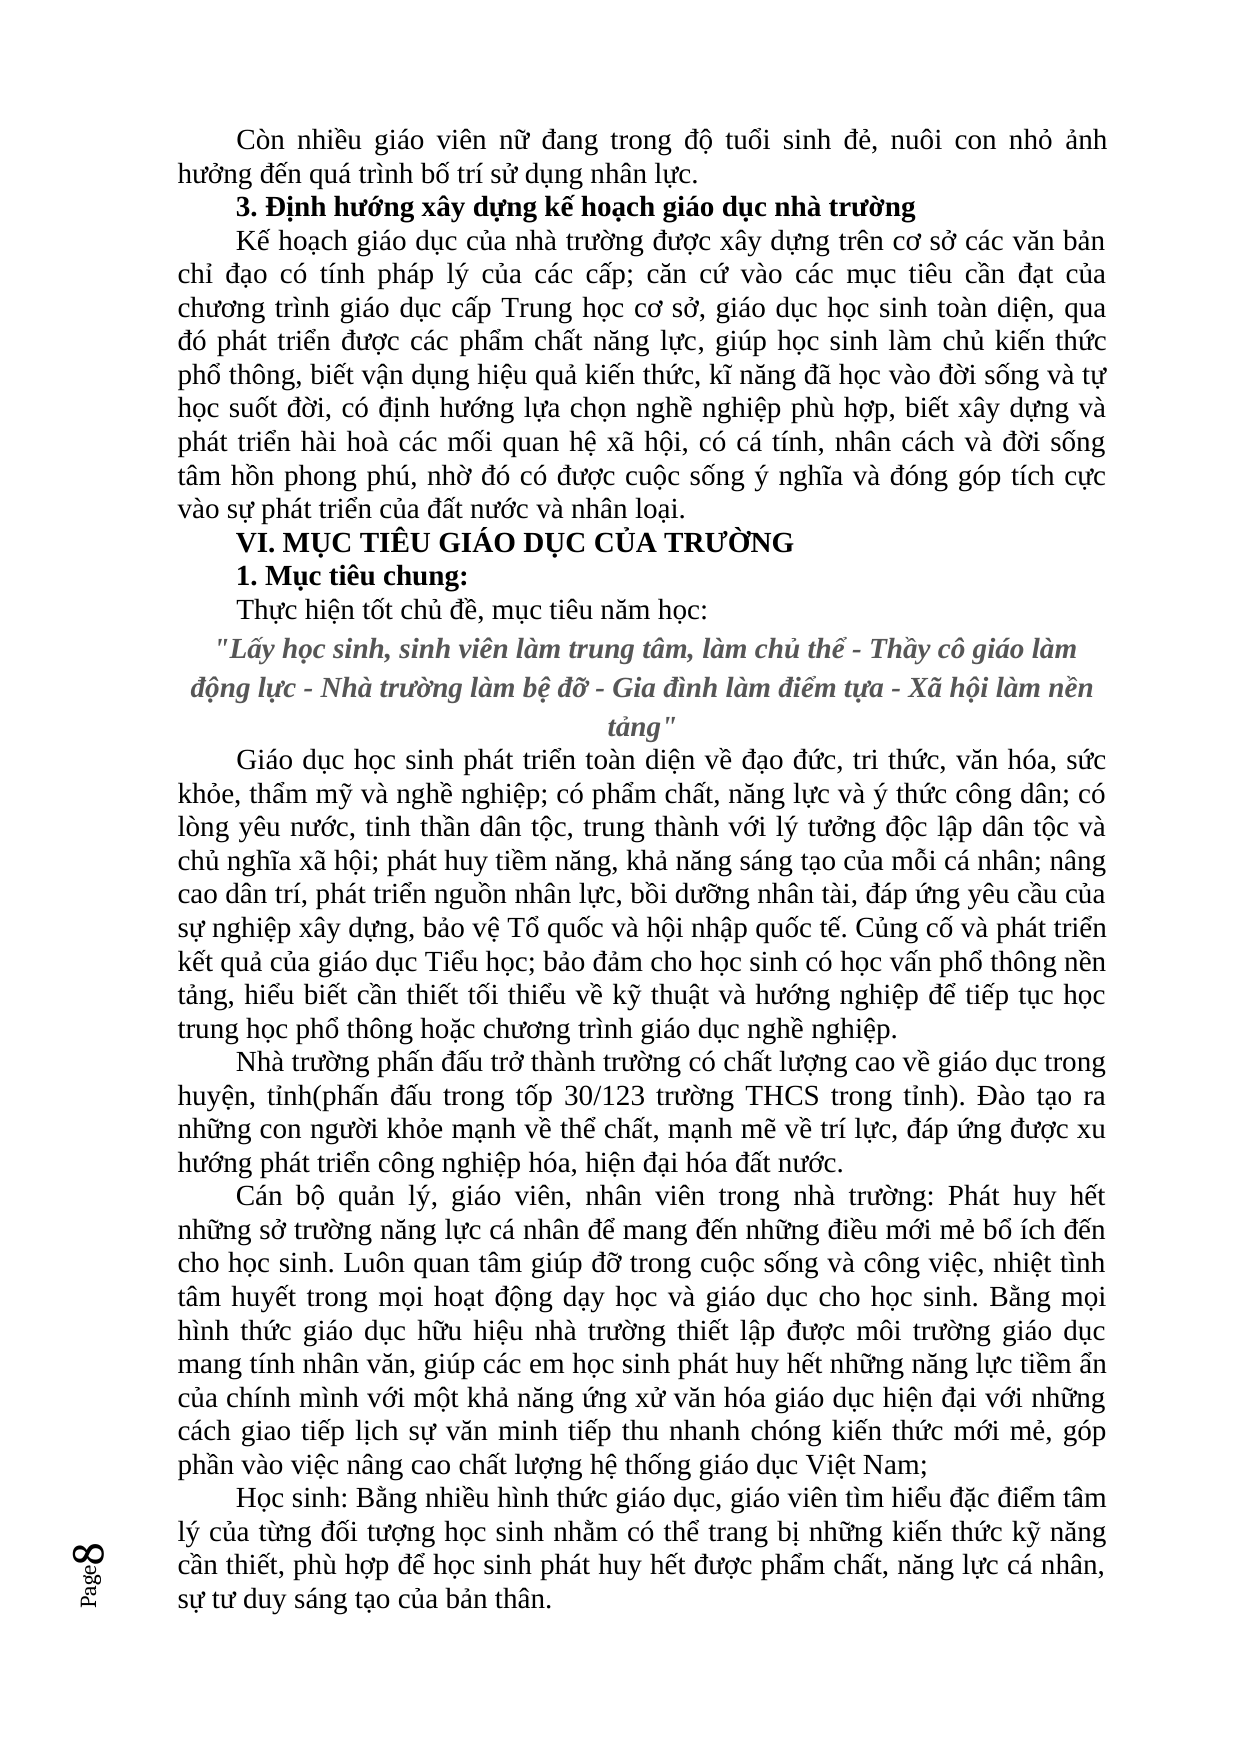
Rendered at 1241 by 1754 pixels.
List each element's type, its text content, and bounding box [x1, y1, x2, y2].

text Thực hiện tốt chủ đề, mục tiêu năm học: [177, 592, 1107, 625]
text Còn nhiều giáo viên nữ đang trong độ tuổi sinh đẻ, nuôi con nhỏ ảnh hưởng đến quá trình bố trí sử dụng nhân lực. [177, 122, 1107, 189]
text Nhà trường phấn đấu trở thành trường có chất lượng cao về giáo dục trong huyện, tỉnh(phấn đấu trong tốp 30/123 trường THCS trong tỉnh). Đào tạo ra những con người khỏe mạnh về thể chất, mạnh mẽ về trí lực, đáp ứng được xu hướng phát triển công nghiệp hóa, hiện đại hóa đất nước. [177, 1044, 1107, 1178]
text VI. MỤC TIÊU GIÁO DỤC CỦA TRƯỜNG [177, 525, 1107, 558]
text Giáo dục học sinh phát triển toàn diện về đạo đức, tri thức, văn hóa, sức khỏe, thẩm mỹ và nghề nghiệp; có phẩm chất, năng lực và ý thức công dân; có lòng yêu nước, tinh thần dân tộc, trung thành với lý tưởng độc lập dân tộc và chủ nghĩa xã hội; phát huy tiềm năng, khả năng sáng tạo của mỗi cá nhân; nâng cao dân trí, phát triển nguồn nhân lực, bồi dưỡng nhân tài, đáp ứng yêu cầu của sự nghiệp xây dựng, bảo vệ Tổ quốc và hội nhập quốc tế. Củng cố và phát triển kết quả của giáo dục Tiểu học; bảo đảm cho học sinh có học vấn phổ thông nền tảng, hiểu biết cần thiết tối thiểu về kỹ thuật và hướng nghiệp để tiếp tục học trung học phổ thông hoặc chương trình giáo dục nghề nghiệp. [177, 742, 1107, 1044]
text 1. Mục tiêu chung: [177, 558, 1107, 592]
text Cán bộ quản lý, giáo viên, nhân viên trong nhà trường: Phát huy hết những sở trường năng lực cá nhân để mang đến những điều mới mẻ bổ ích đến cho học sinh. Luôn quan tâm giúp đỡ trong cuộc sống và công việc, nhiệt tình tâm huyết trong mọi hoạt động dạy học và giáo dục cho học sinh. Bằng mọi hình thức giáo dục hữu hiệu nhà trường thiết lập được môi trường giáo dục mang tính nhân văn, giúp các em học sinh phát huy hết những năng lực tiềm ẩn của chính mình với một khả năng ứng xử văn hóa giáo dục hiện đại với những cách giao tiếp lịch sự văn minh tiếp thu nhanh chóng kiến thức mới mẻ, góp phần vào việc nâng cao chất lượng hệ thống giáo dục Việt Nam; [177, 1178, 1107, 1480]
subtitle "Lấy học sinh, sinh viên làm trung tâm, làm chủ thể - Thầy cô giáo làm động lực - Nhà trường làm bệ đỡ - Gia đình làm điểm tựa - Xã hội làm nền tảng" [177, 625, 1107, 742]
text 3. Định hướng xây dựng kế hoạch giáo dục nhà trường [177, 189, 1107, 223]
text Kế hoạch giáo dục của nhà trường được xây dựng trên cơ sở các văn bản chỉ đạo có tính pháp lý của các cấp; căn cứ vào các mục tiêu cần đạt của chương trình giáo dục cấp Trung học cơ sở, giáo dục học sinh toàn diện, qua đó phát triển được các phẩm chất năng lực, giúp học sinh làm chủ kiến thức phổ thông, biết vận dụng hiệu quả kiến thức, kĩ năng đã học vào đời sống và tự học suốt đời, có định hướng lựa chọn nghề nghiệp phù hợp, biết xây dựng và phát triển hài hoà các mối quan hệ xã hội, có cá tính, nhân cách và đời sống tâm hồn phong phú, nhờ đó có được cuộc sống ý nghĩa và đóng góp tích cực vào sự phát triển của đất nước và nhân loại. [177, 223, 1107, 525]
text Học sinh: Bằng nhiều hình thức giáo dục, giáo viên tìm hiểu đặc điểm tâm lý của từng đối tượng học sinh nhằm có thể trang bị những kiến thức kỹ năng cần thiết, phù hợp để học sinh phát huy hết được phẩm chất, năng lực cá nhân, sự tư duy sáng tạo của bản thân. [177, 1480, 1107, 1614]
